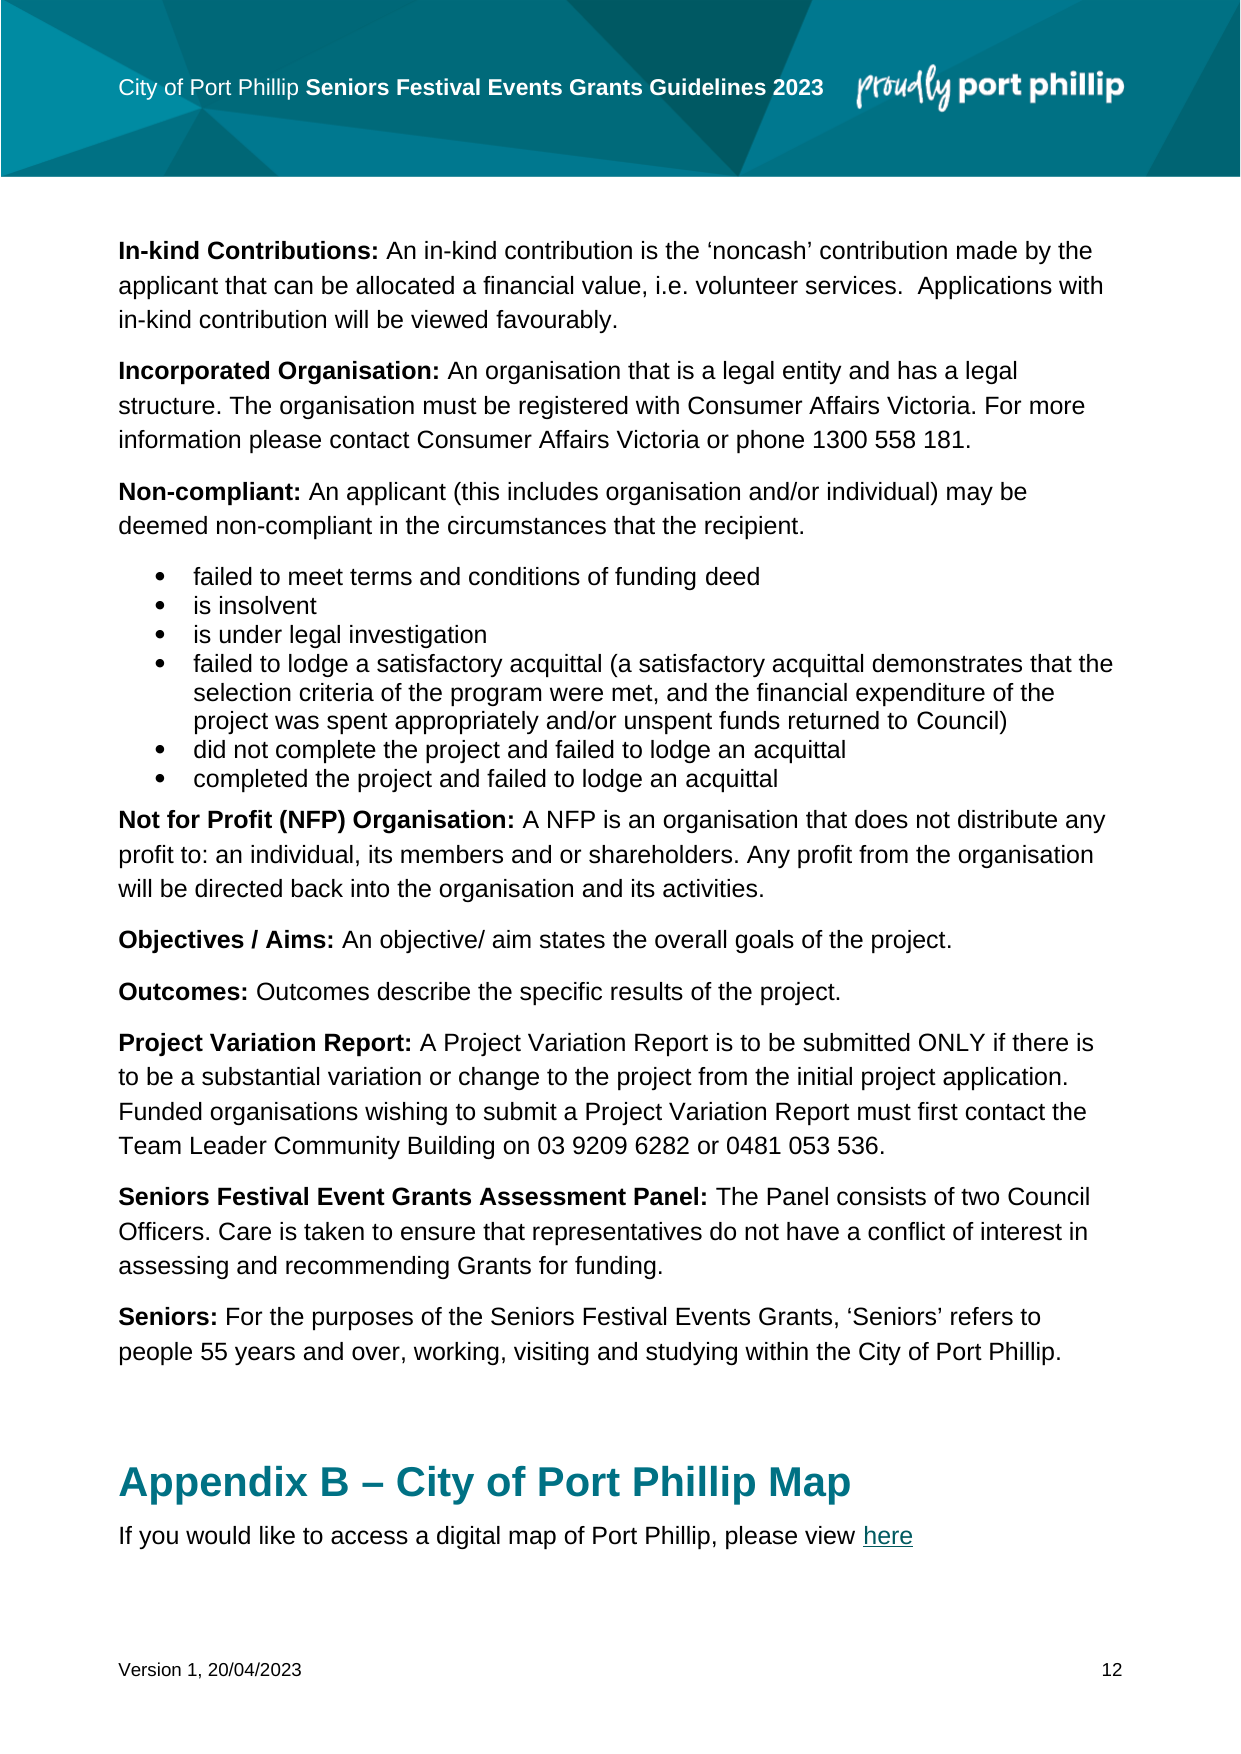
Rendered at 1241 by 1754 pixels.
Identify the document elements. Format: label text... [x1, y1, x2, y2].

text Seniors Festival Event Grants Assessment Panel: The Panel consists of two Council Officers. Care is taken to ensure that representatives do not have a conflict of interest in assessing and recommending Grants for funding. [118, 1182, 1122, 1280]
list is insolvent [156, 591, 1122, 620]
text Non-compliant: An applicant (this includes organisation and/or individual) may be deemed non-compliant in the circumstances that the recipient. [118, 476, 1122, 540]
subtitle Appendix B – City of Port Phillip Map [118, 1457, 1122, 1505]
text Project Variation Report: A Project Variation Report is to be submitted ONLY if there is to be a substantial variation or change to the project from the initial project application. Funded organisations wishing to submit a Project Variation Report must first contact the Team Leader Community Building on 03 9209 6282 or 0481 053 536. [118, 1028, 1122, 1160]
text In-kind Contributions: An in-kind contribution is the ‘noncash’ contribution made by the applicant that can be allocated a financial value, i.e. volunteer services. Applications with in-kind contribution will be viewed favourably. [118, 236, 1122, 334]
picture [1, 0, 1241, 177]
list did not complete the project and failed to lodge an acquittal [156, 735, 1122, 764]
text If you would like to access a digital map of Port Phillip, please view here [118, 1521, 1122, 1550]
text Objectives / Aims: An objective/ aim states the overall goals of the project. [118, 925, 1122, 954]
text Outcomes: Outcomes describe the specific results of the project. [118, 976, 1122, 1005]
list completed the project and failed to lodge an acquittal [156, 764, 1122, 793]
list is under legal investigation [156, 620, 1122, 649]
text Seniors: For the purposes of the Seniors Festival Events Grants, ‘Seniors’ refers to people 55 years and over, working, visiting and studying within the City of Port Phillip. [118, 1302, 1122, 1366]
list failed to lodge a satisfactory acquittal (a satisfactory acquittal demonstrates that the selection criteria of the program were met, and the financial expenditure of the project was spent appropriately and/or unspent funds returned to Council) [156, 649, 1122, 735]
text Not for Profit (NFP) Organisation: A NFP is an organisation that does not distribute any profit to: an individual, its members and or shareholders. Any profit from the organisation will be directed back into the organisation and its activities. [118, 805, 1122, 903]
text Incorporated Organisation: An organisation that is a legal entity and has a legal structure. The organisation must be registered with Consumer Affairs Victoria. For more information please contact Consumer Affairs Victoria or phone 1300 558 181. [118, 356, 1122, 454]
list failed to meet terms and conditions of funding deed [156, 562, 1122, 591]
